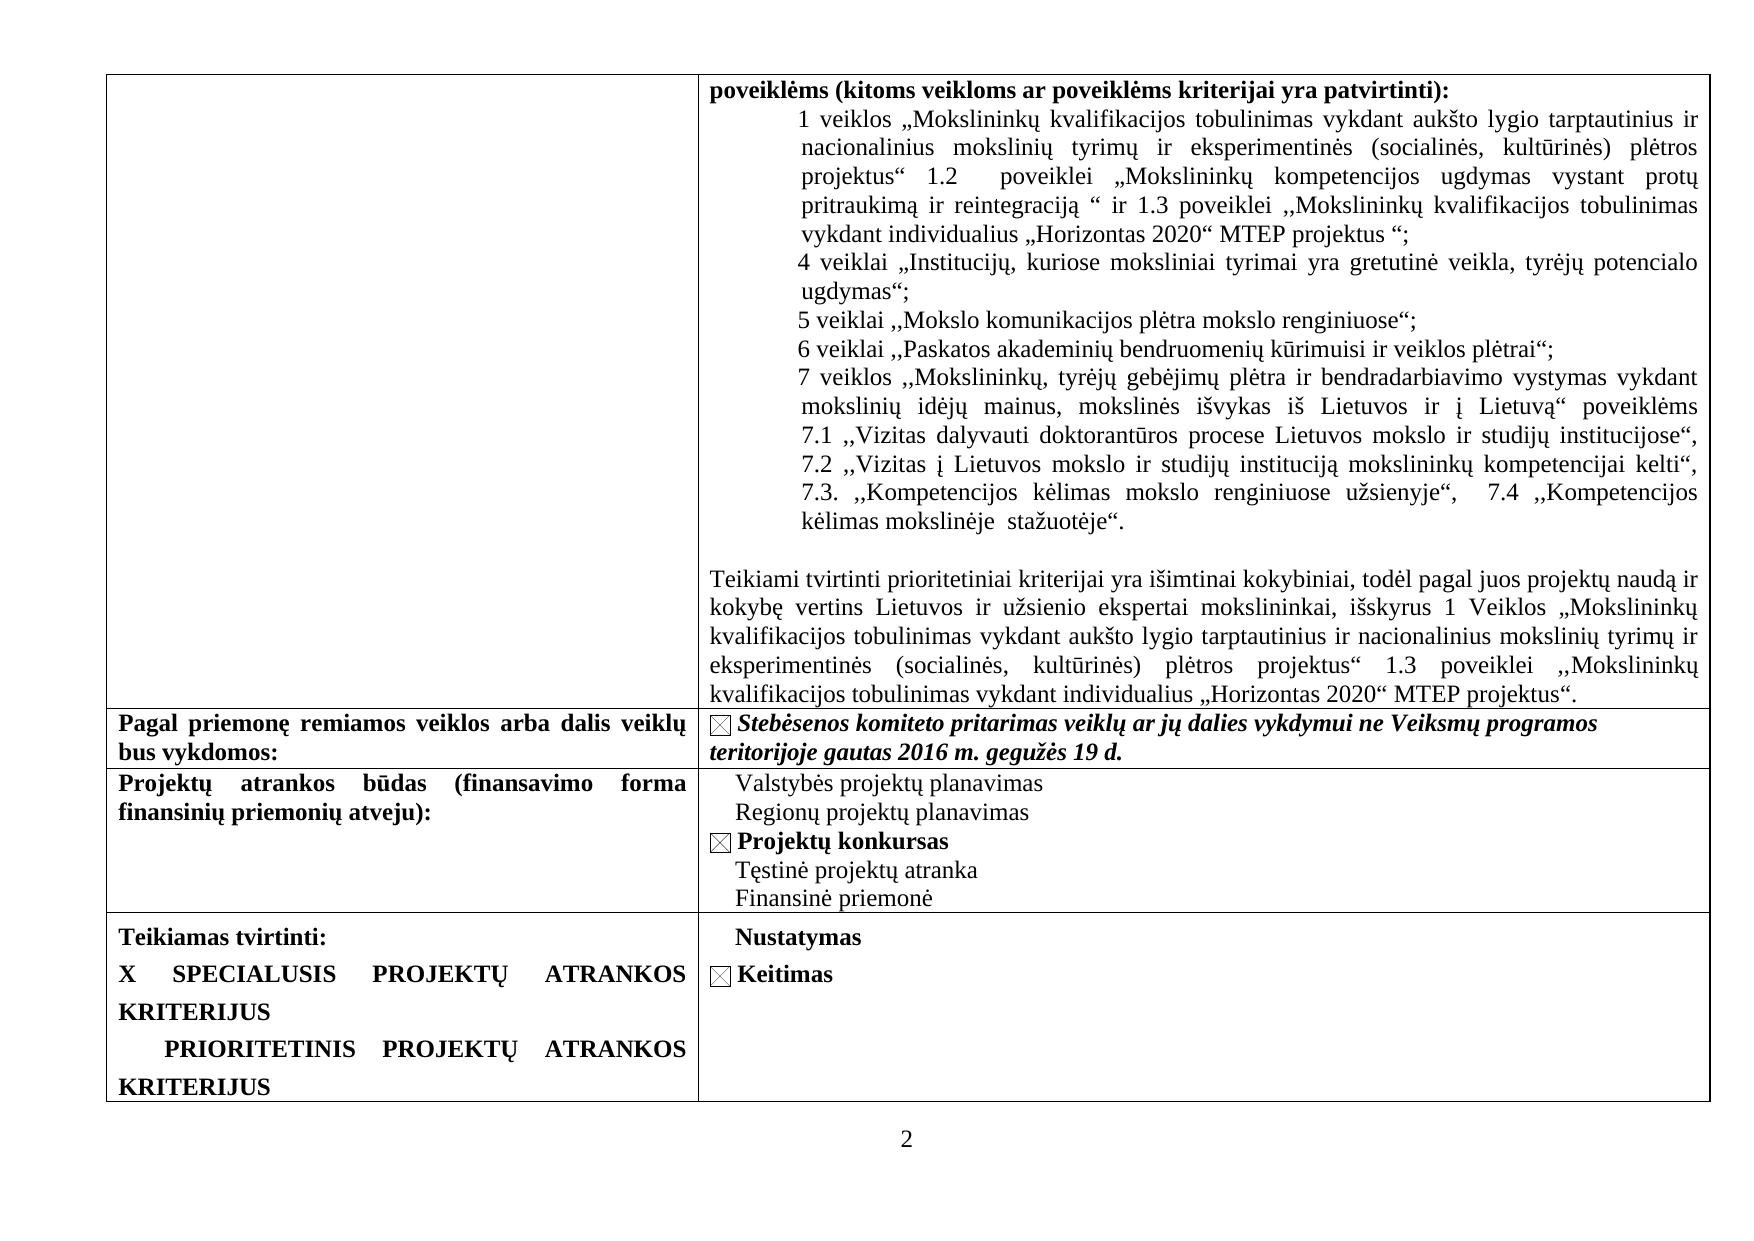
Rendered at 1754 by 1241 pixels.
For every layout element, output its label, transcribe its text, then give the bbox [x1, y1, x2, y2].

table_cell Nustatymas Keitimas [699, 913, 1709, 1101]
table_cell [699, 75, 1709, 707]
table_cell Stebėsenos komiteto pritarimas veiklų ar jų dalies vykdymui ne Veiksmų programos teritorijoje gautas 2016 m. gegužės 19 d. [699, 709, 1709, 767]
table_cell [107, 75, 698, 707]
table_cell Teikiamas tvirtinti: X SPECIALUSIS PROJEKTŲ ATRANKOS KRITERIJUS PRIORITETINIS PROJEKTŲ ATRANKOS KRITERIJUS [107, 913, 698, 1101]
table_cell Pagal priemonę remiamos veiklos arba dalis veiklų bus vykdomos: [107, 709, 698, 767]
table_cell Projektų atrankos būdas (finansavimo forma finansinių priemonių atveju): [107, 769, 698, 912]
table_cell Valstybės projektų planavimas Regionų projektų planavimas Projektų konkursas Tęstinė projektų atranka Finansinė priemonė [699, 769, 1709, 912]
